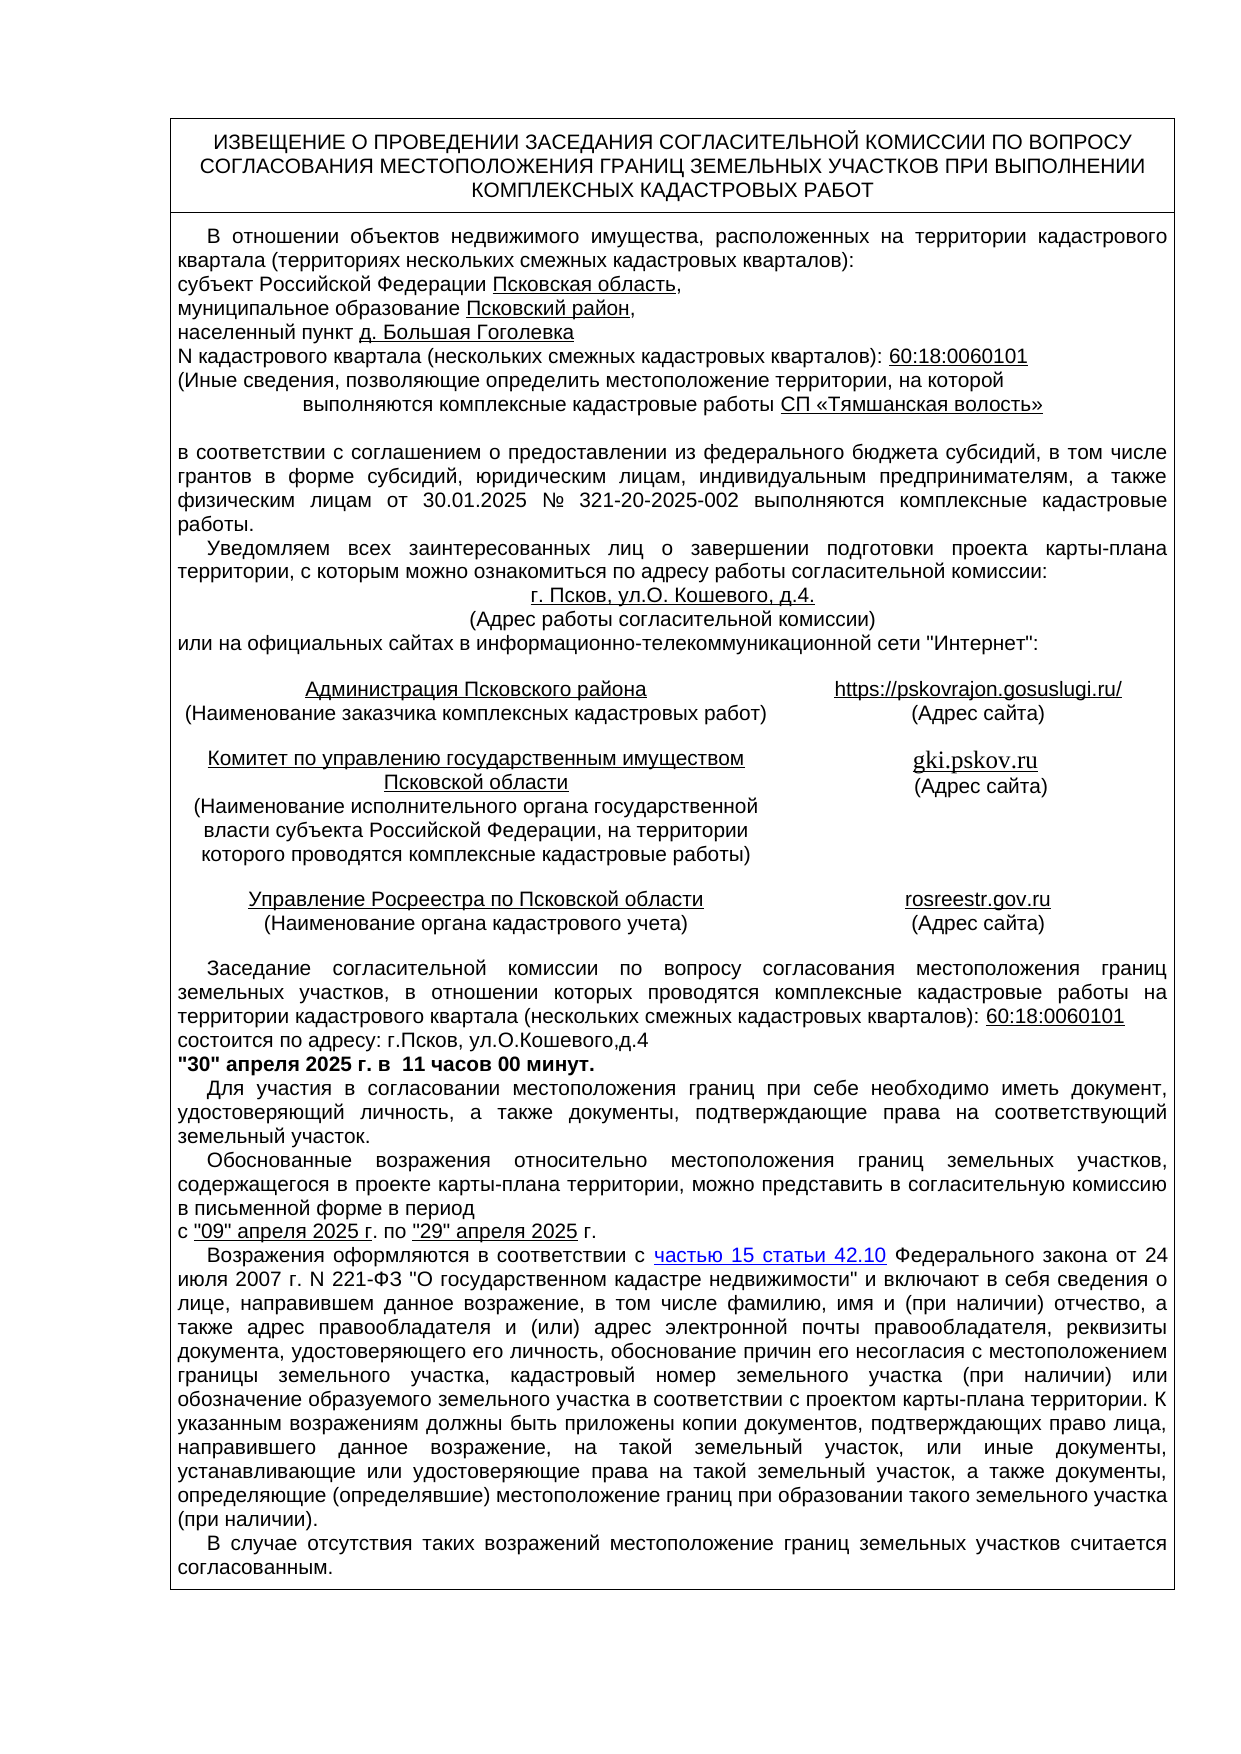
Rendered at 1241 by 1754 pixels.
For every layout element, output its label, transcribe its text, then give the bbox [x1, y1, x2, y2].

table_cell Администрация Псковского района (Наименование заказчика комплексных кадастровых работ) [171, 666, 781, 735]
table_cell Управление Росреестра по Псковской области (Наименование органа кадастрового учета) [171, 876, 781, 945]
table_cell https://pskovrajon.gosuslugi.ru/ (Адрес сайта) [781, 666, 1174, 735]
table_header ИЗВЕЩЕНИЕ О ПРОВЕДЕНИИ ЗАСЕДАНИЯ СОГЛАСИТЕЛЬНОЙ КОМИССИИ ПО ВОПРОСУ СОГЛАСОВАНИЯ МЕСТОПОЛОЖЕНИЯ ГРАНИЦ ЗЕМЕЛЬНЫХ УЧАСТКОВ ПРИ ВЫПОЛНЕНИИ КОМПЛЕКСНЫХ КАДАСТРОВЫХ РАБОТ [171, 119, 1174, 212]
table_cell gki.pskov.ru (Адрес сайта) [781, 735, 1174, 876]
table_cell Заседание согласительной комиссии по вопросу согласования местоположения границ земельных участков, в отношении которых проводятся комплексные кадастровые работы на территории кадастрового квартала (нескольких смежных кадастровых кварталов): 60:18:0060101 состоится по адресу: г.Псков, ул.О.Кошевого,д.4 "30" апреля 2025 г. в 11 часов 00 минут. Для участия в согласовании местоположения границ при себе необходимо иметь документ, удостоверяющий личность, а также документы, подтверждающие права на соответствующий земельный участок. Обоснованные возражения относительно местоположения границ земельных участков, содержащегося в проекте карты-плана территории, можно представить в согласительную комиссию в письменной форме в период с "09" апреля 2025 г. по "29" апреля 2025 г. Возражения оформляются в соответствии с частью 15 статьи 42.10 Федерального закона от 24 июля 2007 г. N 221-ФЗ "О государственном кадастре недвижимости" и включают в себя сведения о лице, направившем данное возражение, в том числе фамилию, имя и (при наличии) отчество, а также адрес правообладателя и (или) адрес электронной почты правообладателя, реквизиты документа, удостоверяющего его личность, обоснование причин его несогласия с местоположением границы земельного участка, кадастровый номер земельного участка (при наличии) или обозначение образуемого земельного участка в соответствии с проектом карты-плана территории. К указанным возражениям должны быть приложены копии документов, подтверждающих право лица, направившего данное возражение, на такой земельный участок, или иные документы, устанавливающие или удостоверяющие права на такой земельный участок, а также документы, определяющие (определявшие) местоположение границ при образовании такого земельного участка (при наличии). В случае отсутствия таких возражений местоположение границ земельных участков считается согласованным. [171, 945, 1174, 1589]
table_cell rosreestr.gov.ru (Адрес сайта) [781, 876, 1174, 945]
table_cell В отношении объектов недвижимого имущества, расположенных на территории кадастрового квартала (территориях нескольких смежных кадастровых кварталов): субъект Российской Федерации Псковская область, муниципальное образование Псковский район, населенный пункт д. Большая Гоголевка N кадастрового квартала (нескольких смежных кадастровых кварталов): 60:18:0060101 (Иные сведения, позволяющие определить местоположение территории, на которой выполняются комплексные кадастровые работы СП «Тямшанская волость» в соответствии с соглашением о предоставлении из федерального бюджета субсидий, в том числе грантов в форме субсидий, юридическим лицам, индивидуальным предпринимателям, а также физическим лицам от 30.01.2025 № 321-20-2025-002 выполняются комплексные кадастровые работы. Уведомляем всех заинтересованных лиц о завершении подготовки проекта карты-плана территории, с которым можно ознакомиться по адресу работы согласительной комиссии: г. Псков, ул.О. Кошевого, д.4. (Адрес работы согласительной комиссии) или на официальных сайтах в информационно-телекоммуникационной сети "Интернет": [171, 213, 1174, 666]
table_cell Комитет по управлению государственным имуществом Псковской области (Наименование исполнительного органа государственной власти субъекта Российской Федерации, на территории которого проводятся комплексные кадастровые работы) [171, 735, 781, 876]
